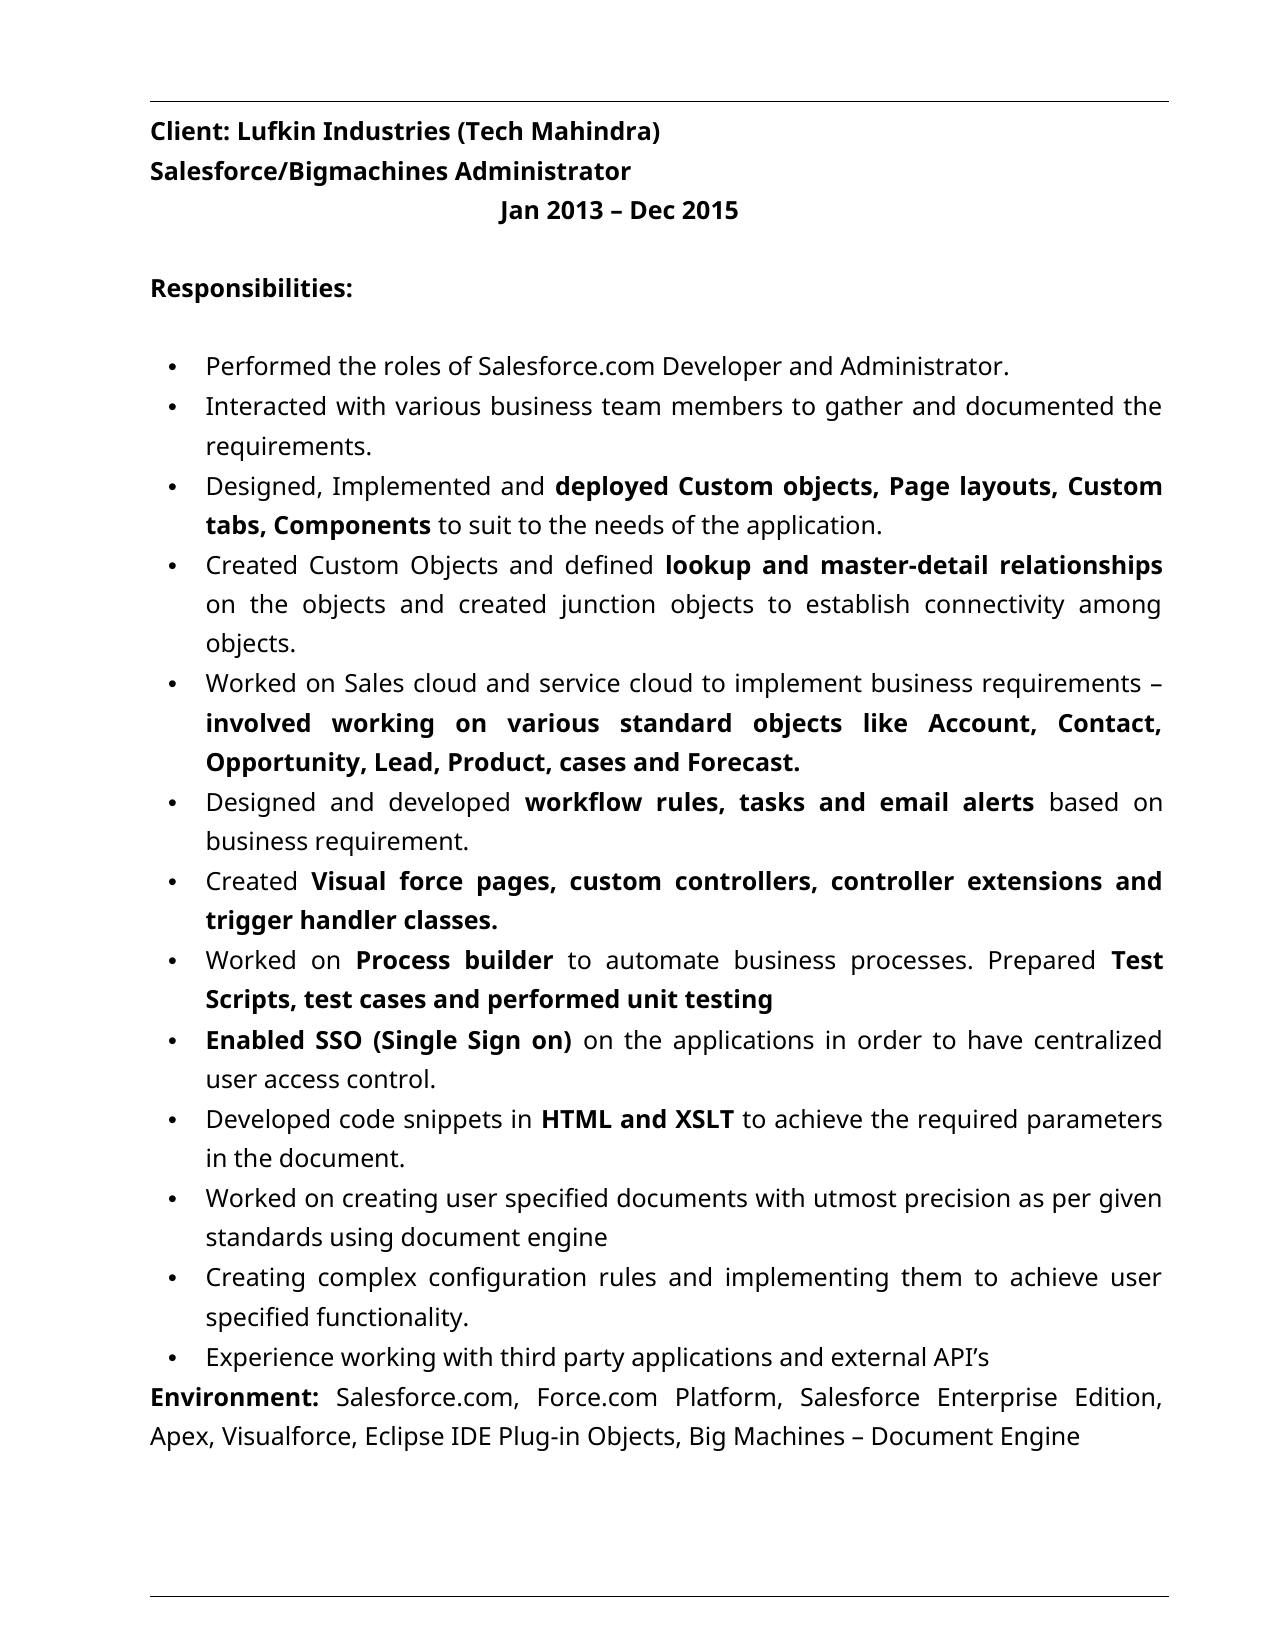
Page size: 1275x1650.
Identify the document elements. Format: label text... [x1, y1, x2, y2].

text Responsibilities: [150, 271, 1169, 305]
list Experience working with third party applications and external API’s [168, 1339, 1163, 1373]
list Worked on Process builder to automate business processes. Prepared Test Scripts, test cases and performed unit testing [168, 943, 1163, 1016]
text Salesforce/Bigmachines Administrator Jan 2013 – Dec 2015 [150, 153, 1169, 226]
list Enabled SSO (Single Sign on) on the applications in order to have centralized user access control. [168, 1022, 1163, 1096]
list Creating complex configuration rules and implementing them to achieve user specified functionality. [168, 1260, 1163, 1333]
text Client: Lufkin Industries (Tech Mahindra) [150, 114, 1169, 148]
list Created Custom Objects and defined lookup and master-detail relationships on the objects and created junction objects to establish connectivity among objects. [168, 548, 1163, 660]
list Designed, Implemented and deployed Custom objects, Page layouts, Custom tabs, Components to suit to the needs of the application. [168, 468, 1163, 542]
list Created Visual force pages, custom controllers, controller extensions and trigger handler classes. [168, 864, 1163, 937]
text Environment: Salesforce.com, Force.com Platform, Salesforce Enterprise Edition, Apex, Visualforce, Eclipse IDE Plug-in Objects, Big Machines – Document Engine [150, 1379, 1163, 1453]
list Performed the roles of Salesforce.com Developer and Administrator. [168, 349, 1163, 383]
list Interacted with various business team members to gather and documented the requirements. [168, 389, 1163, 462]
list Developed code snippets in HTML and XSLT to achieve the required parameters in the document. [168, 1102, 1163, 1175]
list Worked on Sales cloud and service cloud to implement business requirements – involved working on various standard objects like Account, Contact, Opportunity, Lead, Product, cases and Forecast. [168, 666, 1163, 778]
list Designed and developed workflow rules, tasks and email alerts based on business requirement. [168, 784, 1163, 858]
list Worked on creating user specified documents with utmost precision as per given standards using document engine [168, 1181, 1163, 1254]
